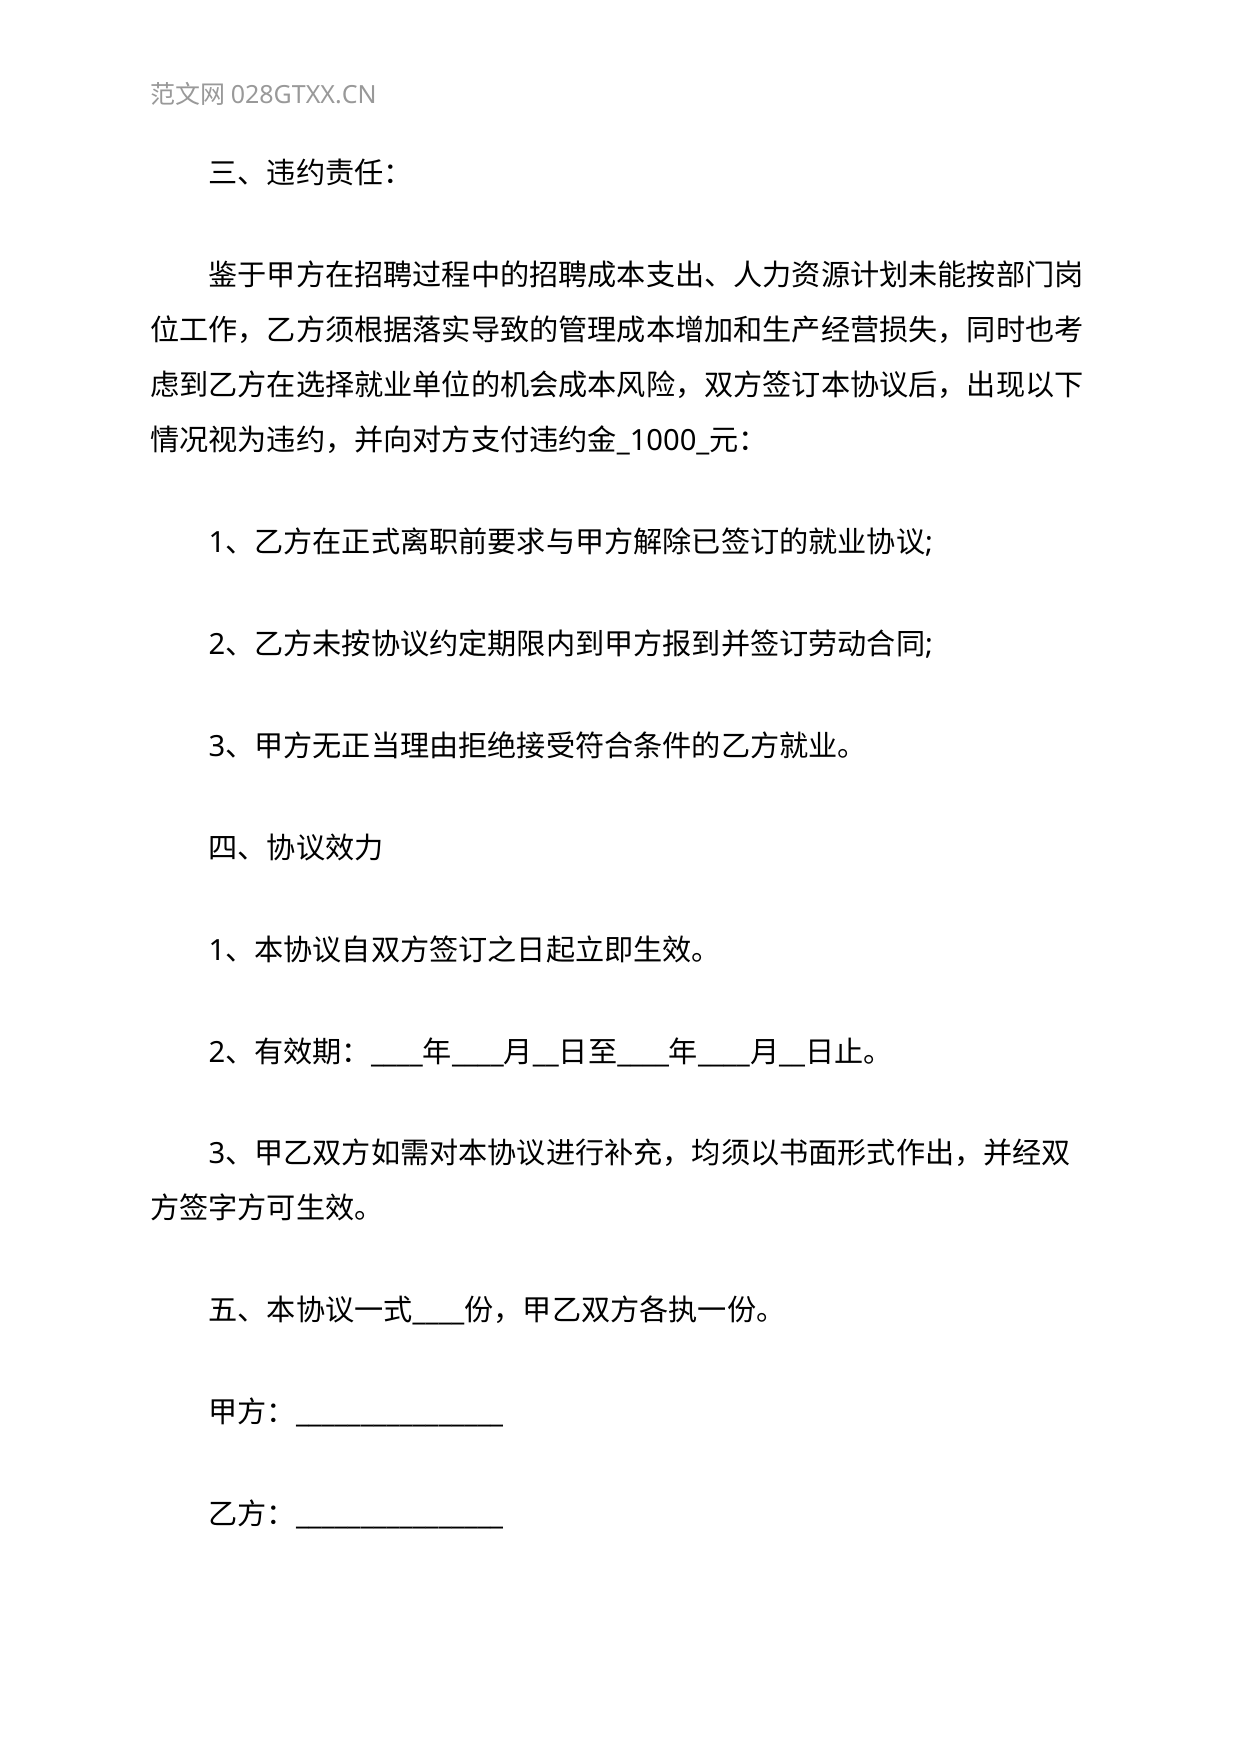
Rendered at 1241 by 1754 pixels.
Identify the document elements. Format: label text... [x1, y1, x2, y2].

text 1、本协议自双方签订之日起立即生效。 [150, 926, 1090, 968]
text 2、有效期：____年____月__日至____年____月__日止。 [150, 1028, 1090, 1071]
text 甲方：________________ [150, 1389, 1090, 1431]
text 3、甲乙双方如需对本协议进行补充，均须以书面形式作出，并经双方签字方可生效。 [150, 1130, 1090, 1227]
text 1、乙方在正式离职前要求与甲方解除已签订的就业协议; [150, 518, 1090, 561]
text 三、违约责任： [150, 150, 1090, 192]
text 2、乙方未按协议约定期限内到甲方报到并签订劳动合同; [150, 620, 1090, 663]
text 四、协议效力 [150, 824, 1090, 867]
text 鉴于甲方在招聘过程中的招聘成本支出、人力资源计划未能按部门岗位工作，乙方须根据落实导致的管理成本增加和生产经营损失，同时也考虑到乙方在选择就业单位的机会成本风险，双方签订本协议后，出现以下情况视为违约，并向对方支付违约金_1000_元： [150, 252, 1090, 459]
text 乙方：________________ [150, 1491, 1090, 1533]
text 3、甲方无正当理由拒绝接受符合条件的乙方就业。 [150, 722, 1090, 765]
text 五、本协议一式____份，甲乙双方各执一份。 [150, 1287, 1090, 1329]
